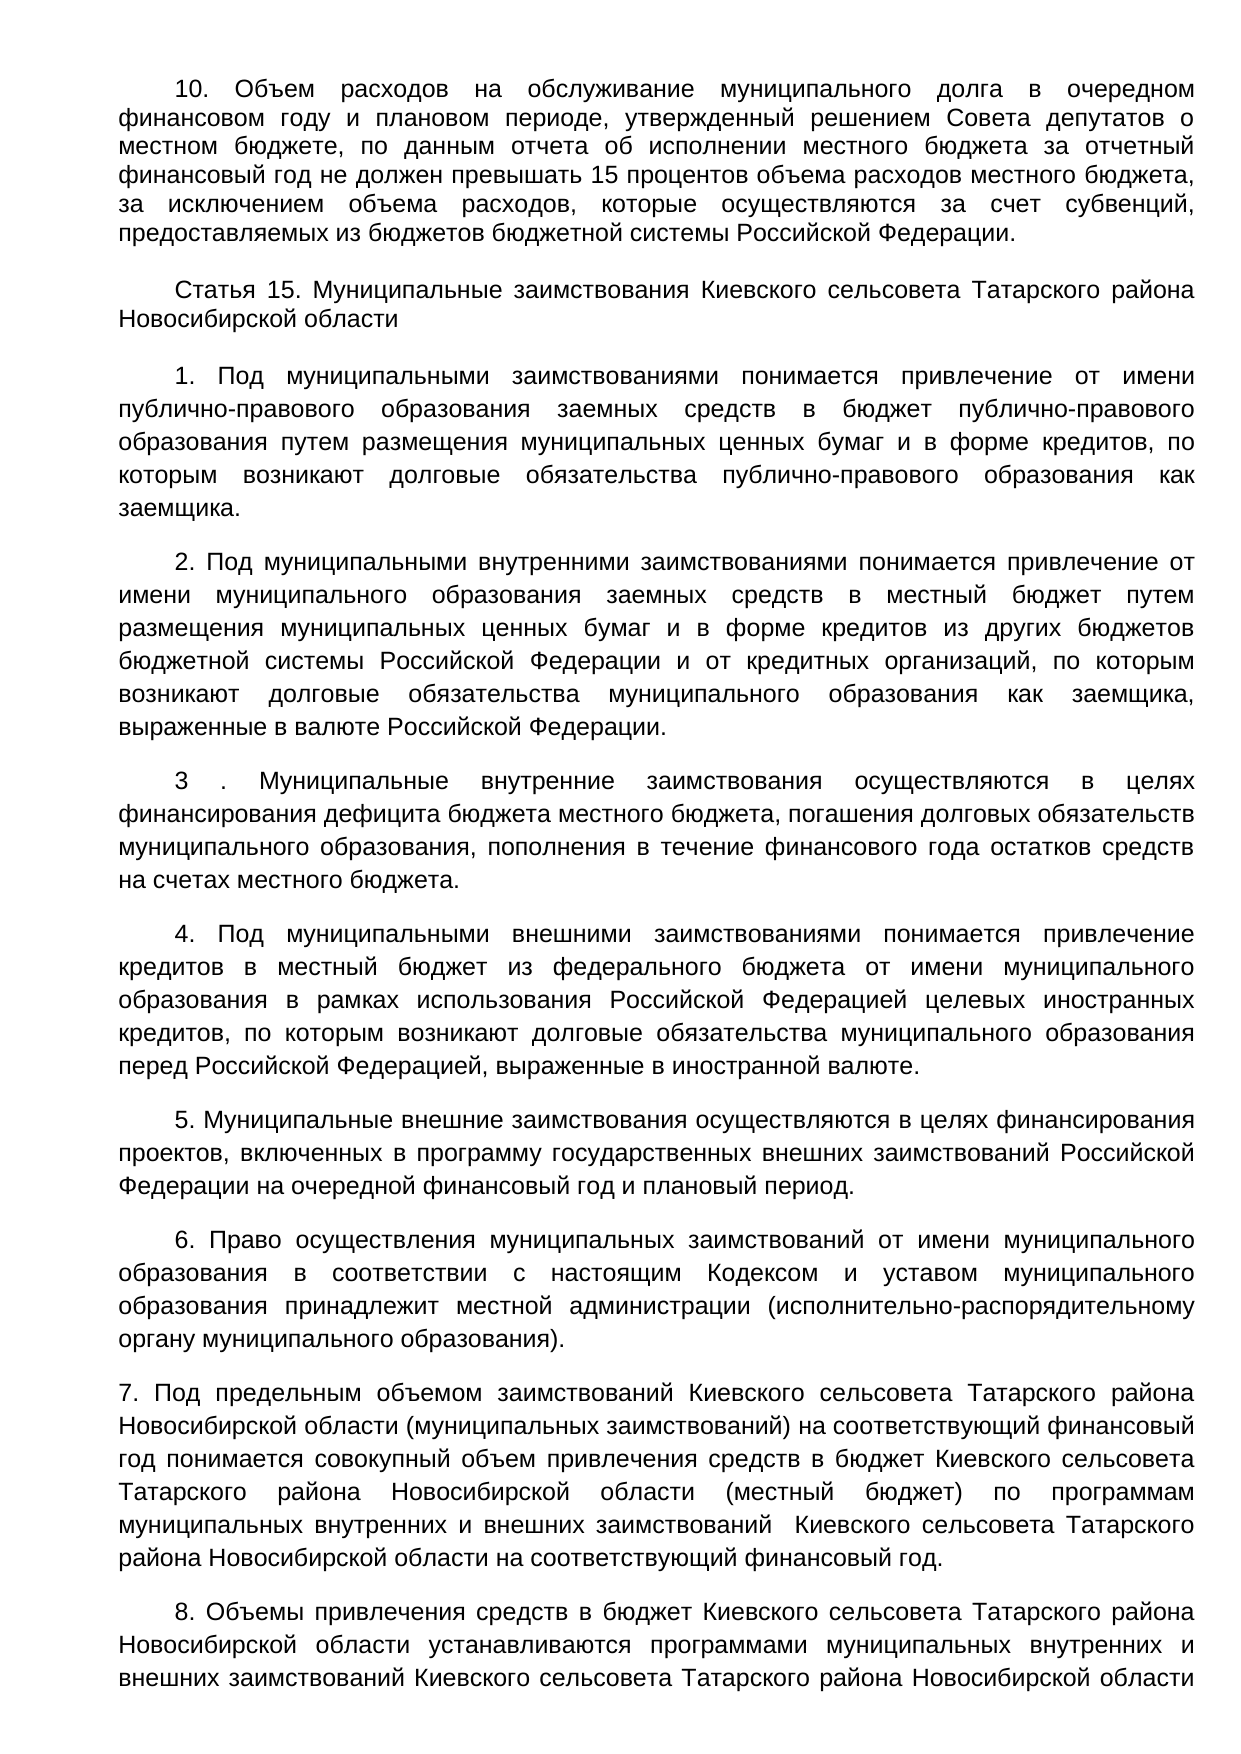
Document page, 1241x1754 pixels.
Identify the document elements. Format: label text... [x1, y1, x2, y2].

text 7. Под предельным объемом заимствований Киевского сельсовета Татарского района Новосибирской области (муниципальных заимствований) на соответствующий финансовый год понимается совокупный объем привлечения средств в бюджет Киевского сельсовета Татарского района Новосибирской области (местный бюджет) по программам муниципальных внутренних и внешних заимствований Киевского сельсовета Татарского района Новосибирской области на соответствующий финансовый год. [118, 1378, 1196, 1572]
text 3 . Муниципальные внутренние заимствования осуществляются в целях финансирования дефицита бюджета местного бюджета, погашения долговых обязательств муниципального образования, пополнения в течение финансового года остатков средств на счетах местного бюджета. [118, 766, 1196, 894]
text 1. Под муниципальными заимствованиями понимается привлечение от имени публично-правового образования заемных средств в бюджет публично-правового образования путем размещения муниципальных ценных бумаг и в форме кредитов, по которым возникают долговые обязательства публично-правового образования как заемщика. [118, 361, 1196, 522]
text 5. Муниципальные внешние заимствования осуществляются в целях финансирования проектов, включенных в программу государственных внешних заимствований Российской Федерации на очередной финансовый год и плановый период. [118, 1105, 1196, 1200]
text 10. Объем расходов на обслуживание муниципального долга в очередном финансовом году и плановом периоде, утвержденный решением Совета депутатов о местном бюджете, по данным отчета об исполнении местного бюджета за отчетный финансовый год не должен превышать 15 процентов объема расходов местного бюджета, за исключением объема расходов, которые осуществляются за счет субвенций, предоставляемых из бюджетов бюджетной системы Российской Федерации. [118, 74, 1196, 246]
text 4. Под муниципальными внешними заимствованиями понимается привлечение кредитов в местный бюджет из федерального бюджета от имени муниципального образования в рамках использования Российской Федерацией целевых иностранных кредитов, по которым возникают долговые обязательства муниципального образования перед Российской Федерацией, выраженные в иностранной валюте. [118, 919, 1196, 1080]
text 2. Под муниципальными внутренними заимствованиями понимается привлечение от имени муниципального образования заемных средств в местный бюджет путем размещения муниципальных ценных бумаг и в форме кредитов из других бюджетов бюджетной системы Российской Федерации и от кредитных организаций, по которым возникают долговые обязательства муниципального образования как заемщика, выраженные в валюте Российской Федерации. [118, 547, 1196, 741]
text 6. Право осуществления муниципальных заимствований от имени муниципального образования в соответствии с настоящим Кодексом и уставом муниципального образования принадлежит местной администрации (исполнительно-распорядительному органу муниципального образования). [118, 1225, 1196, 1353]
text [118, 1597, 1196, 1692]
text Статья 15. Муниципальные заимствования Киевского сельсовета Татарского района Новосибирской области [118, 275, 1196, 333]
